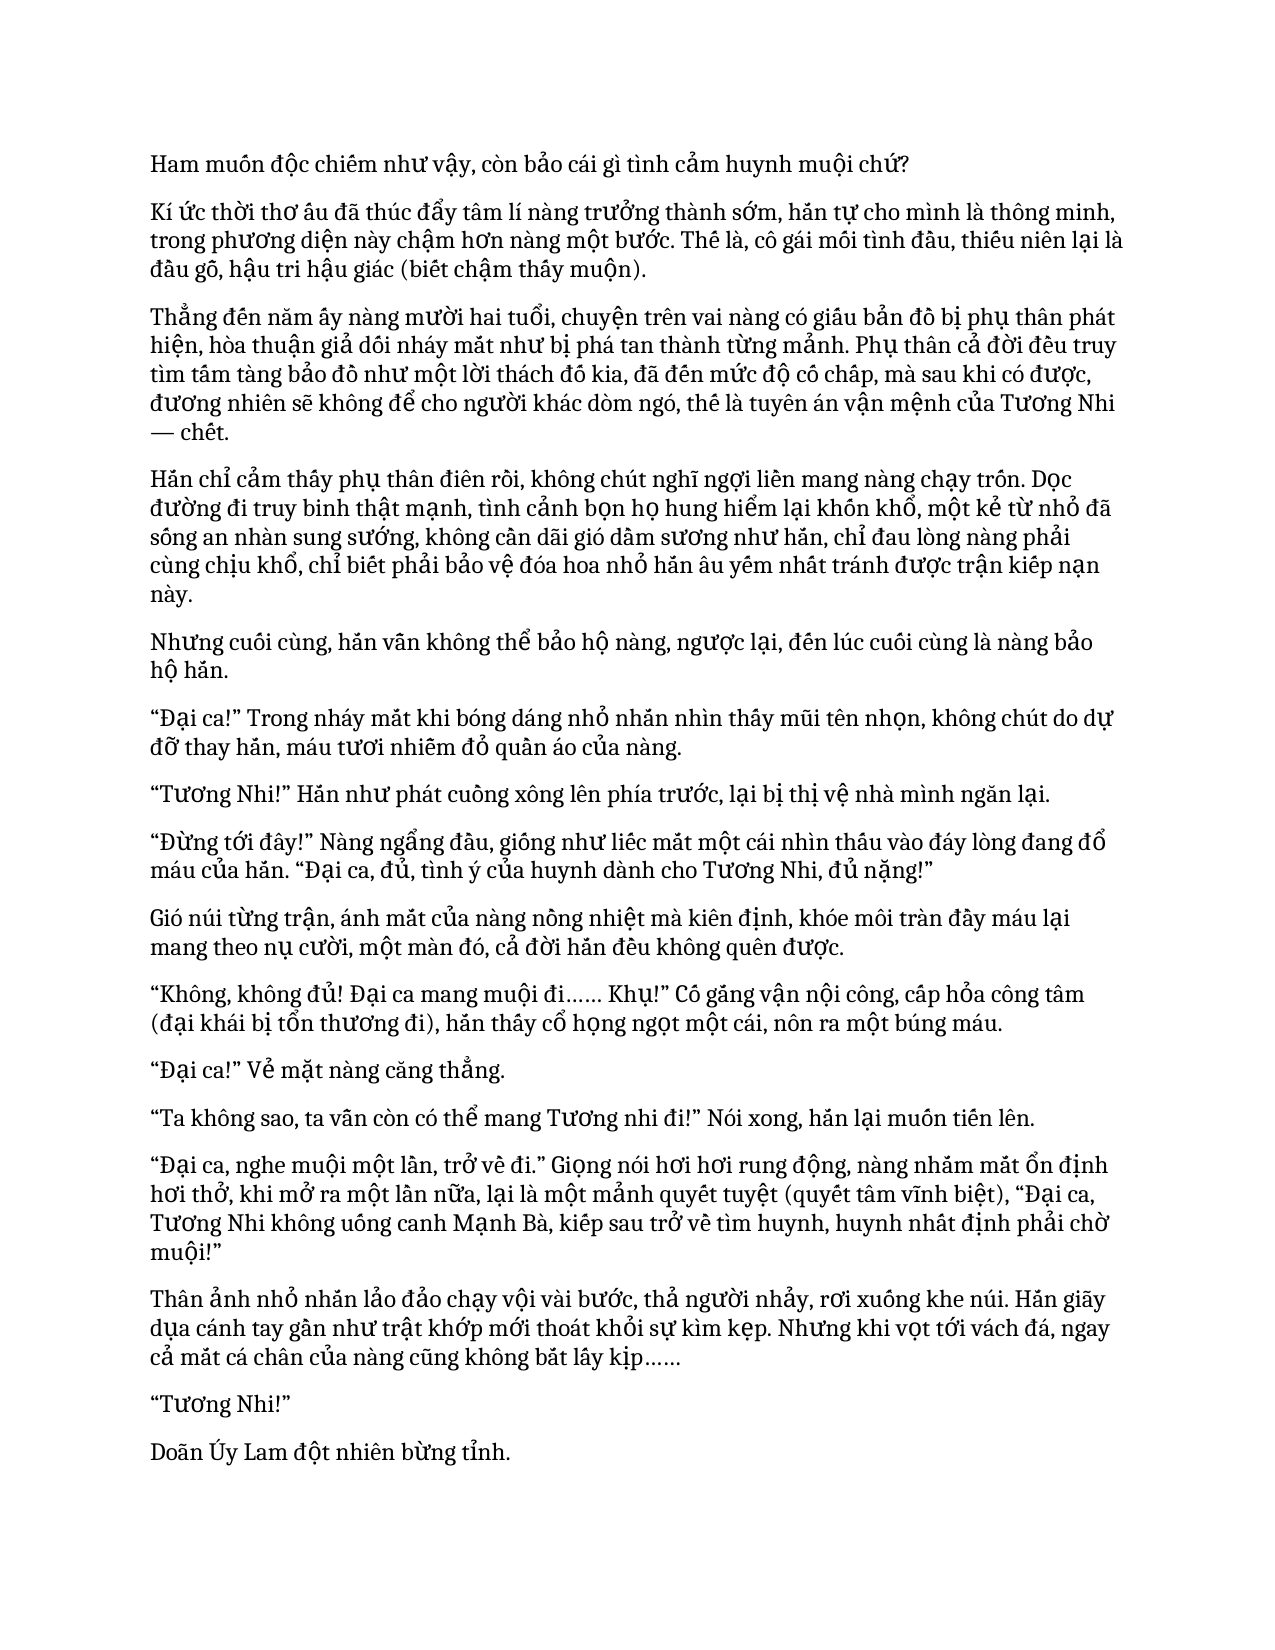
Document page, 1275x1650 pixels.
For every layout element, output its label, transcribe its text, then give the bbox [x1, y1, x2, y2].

text “Đại ca, nghe muội một lần, trở về đi.” Giọng nói hơi hơi rung động, nàng nhắm mắt ổn định hơi thở, khi mở ra một lần nữa, lại là một mảnh quyết tuyệt (quyết tâm vĩnh biệt), “Đại ca, Tương Nhi không uống canh Mạnh Bà, kiếp sau trở về tìm huynh, huynh nhất định phải chờ muội!” [150, 1151, 1125, 1266]
text “Đại ca!” Vẻ mặt nàng căng thẳng. [150, 1056, 1125, 1085]
text Gió núi từng trận, ánh mắt của nàng nồng nhiệt mà kiên định, khóe môi tràn đầy máu lại mang theo nụ cười, một màn đó, cả đời hắn đều không quên được. [150, 904, 1125, 961]
text “Tương Nhi!” [150, 1390, 1125, 1419]
text Nhưng cuối cùng, hắn vẫn không thể bảo hộ nàng, ngược lại, đến lúc cuối cùng là nàng bảo hộ hắn. [150, 627, 1125, 685]
text “Đại ca!” Trong nháy mắt khi bóng dáng nhỏ nhắn nhìn thấy mũi tên nhọn, không chút do dự đỡ thay hắn, máu tươi nhiễm đỏ quần áo của nàng. [150, 704, 1125, 761]
text “Tương Nhi!” Hắn như phát cuồng xông lên phía trước, lại bị thị vệ nhà mình ngăn lại. [150, 780, 1125, 809]
text Thẳng đến năm ấy nàng mười hai tuổi, chuyện trên vai nàng có giấu bản đồ bị phụ thân phát hiện, hòa thuận giả dối nháy mắt như bị phá tan thành từng mảnh. Phụ thân cả đời đều truy tìm tấm tàng bảo đồ như một lời thách đố kia, đã đến mức độ cố chấp, mà sau khi có được, đương nhiên sẽ không để cho người khác dòm ngó, thế là tuyên án vận mệnh của Tương Nhi — chết. [150, 302, 1125, 446]
text Doãn Úy Lam đột nhiên bừng tỉnh. [150, 1437, 1125, 1466]
text Kí ức thời thơ ấu đã thúc đẩy tâm lí nàng trưởng thành sớm, hắn tự cho mình là thông minh, trong phương diện này chậm hơn nàng một bước. Thế là, cô gái mối tình đầu, thiếu niên lại là đầu gỗ, hậu tri hậu giác (biết chậm thấy muộn). [150, 197, 1125, 284]
text Thân ảnh nhỏ nhắn lảo đảo chạy vội vài bước, thả người nhảy, rơi xuống khe núi. Hắn giãy dụa cánh tay gần như trật khớp mới thoát khỏi sự kìm kẹp. Nhưng khi vọt tới vách đá, ngay cả mắt cá chân của nàng cũng không bắt lấy kịp…… [150, 1285, 1125, 1371]
text “Đừng tới đây!” Nàng ngẩng đầu, giống như liếc mắt một cái nhìn thấu vào đáy lòng đang đổ máu của hắn. “Đại ca, đủ, tình ý của huynh dành cho Tương Nhi, đủ nặng!” [150, 827, 1125, 885]
text Ham muốn độc chiếm như vậy, còn bảo cái gì tình cảm huynh muội chứ? [150, 150, 1125, 179]
text Hắn chỉ cảm thấy phụ thân điên rồi, không chút nghĩ ngợi liền mang nàng chạy trốn. Dọc đường đi truy binh thật mạnh, tình cảnh bọn họ hung hiểm lại khốn khổ, một kẻ từ nhỏ đã sống an nhàn sung sướng, không cần dãi gió dầm sương như hắn, chỉ đau lòng nàng phải cùng chịu khổ, chỉ biết phải bảo vệ đóa hoa nhỏ hắn âu yếm nhất tránh được trận kiếp nạn này. [150, 465, 1125, 609]
text “Không, không đủ! Đại ca mang muội đi…… Khụ!” Cố gắng vận nội công, cấp hỏa công tâm (đại khái bị tổn thương đi), hắn thấy cổ họng ngọt một cái, nôn ra một búng máu. [150, 980, 1125, 1037]
text “Ta không sao, ta vẫn còn có thể mang Tương nhi đi!” Nói xong, hắn lại muốn tiến lên. [150, 1104, 1125, 1132]
